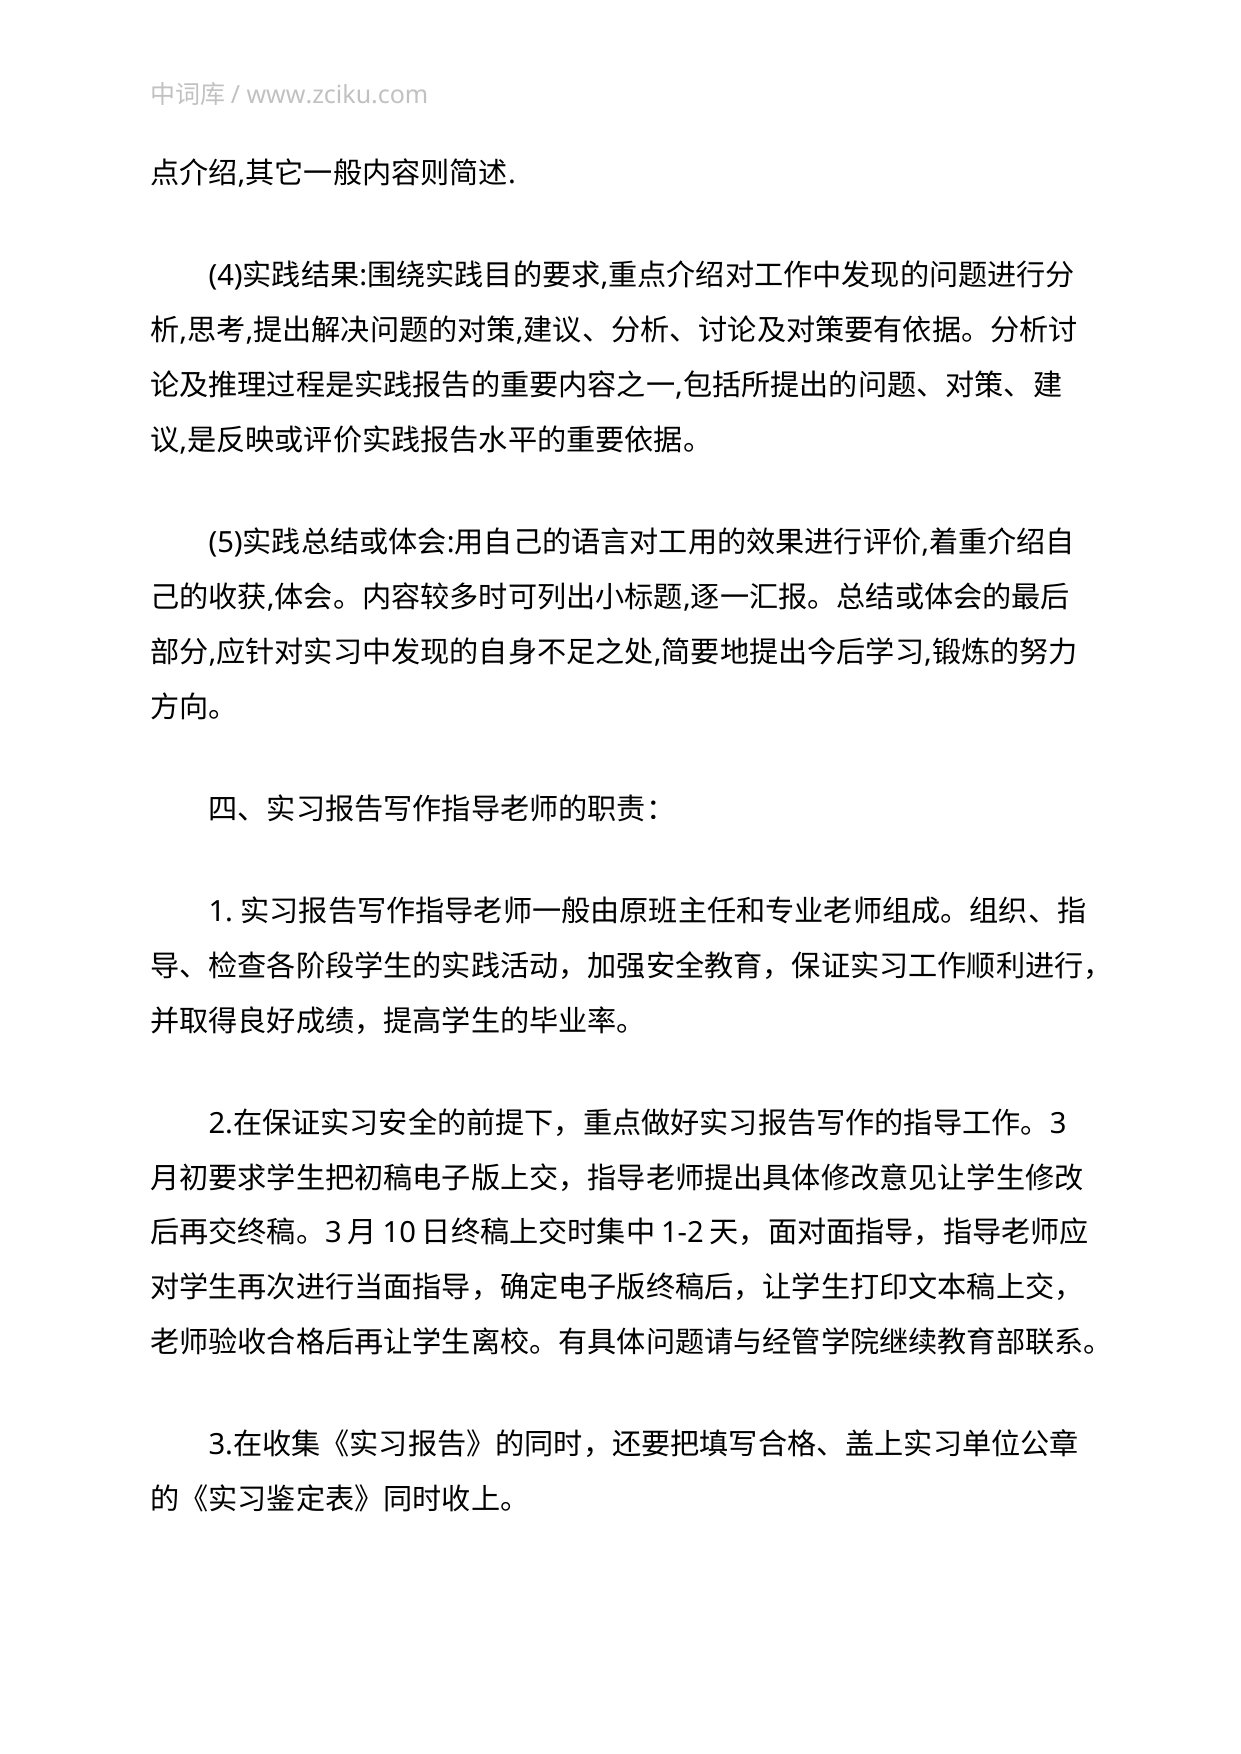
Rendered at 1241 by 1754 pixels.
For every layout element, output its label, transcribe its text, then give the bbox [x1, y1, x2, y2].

text (4)实践结果:围绕实践目的要求,重点介绍对工作中发现的问题进行分析,思考,提出解决问题的对策,建议、分析、讨论及对策要有依据。分析讨论及推理过程是实践报告的重要内容之一,包括所提出的问题、对策、建议,是反映或评价实践报告水平的重要依据。 [150, 252, 1090, 459]
text 2.在保证实习安全的前提下，重点做好实习报告写作的指导工作。3月初要求学生把初稿电子版上交，指导老师提出具体修改意见让学生修改后再交终稿。3月10日终稿上交时集中1-2天，面对面指导，指导老师应对学生再次进行当面指导，确定电子版终稿后，让学生打印文本稿上交，老师验收合格后再让学生离校。有具体问题请与经管学院继续教育部联系。 [150, 1099, 1090, 1361]
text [150, 150, 1090, 192]
text 3.在收集《实习报告》的同时，还要把填写合格、盖上实习单位公章的《实习鉴定表》同时收上。 [150, 1421, 1090, 1518]
text 四、实习报告写作指导老师的职责： [150, 786, 1090, 828]
text (5)实践总结或体会:用自己的语言对工用的效果进行评价,着重介绍自己的收获,体会。内容较多时可列出小标题,逐一汇报。总结或体会的最后部分,应针对实习中发现的自身不足之处,简要地提出今后学习,锻炼的努力方向。 [150, 519, 1090, 726]
text 1. 实习报告写作指导老师一般由原班主任和专业老师组成。组织、指导、检查各阶段学生的实践活动，加强安全教育，保证实习工作顺利进行，并取得良好成绩，提高学生的毕业率。 [150, 887, 1090, 1040]
